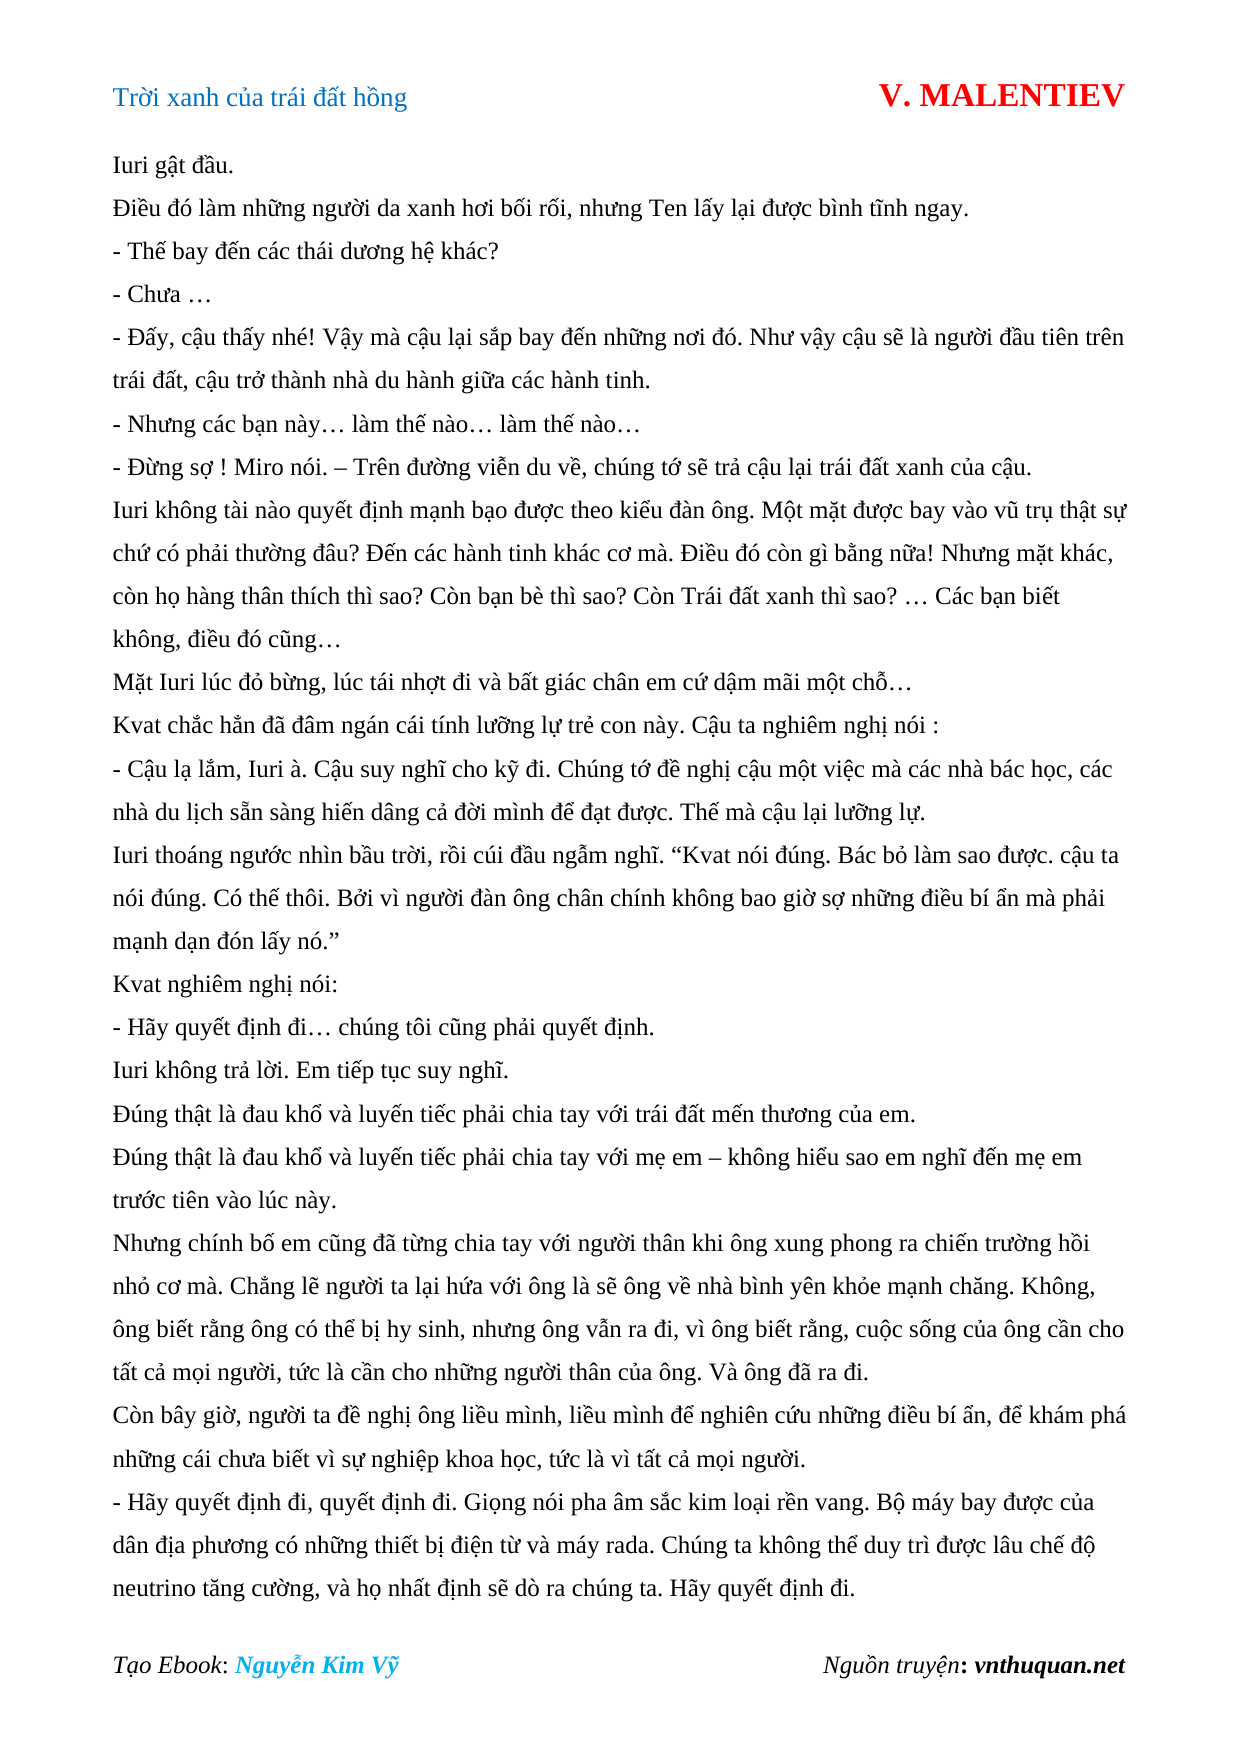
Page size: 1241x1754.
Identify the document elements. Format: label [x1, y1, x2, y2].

text [112, 150, 1128, 1602]
